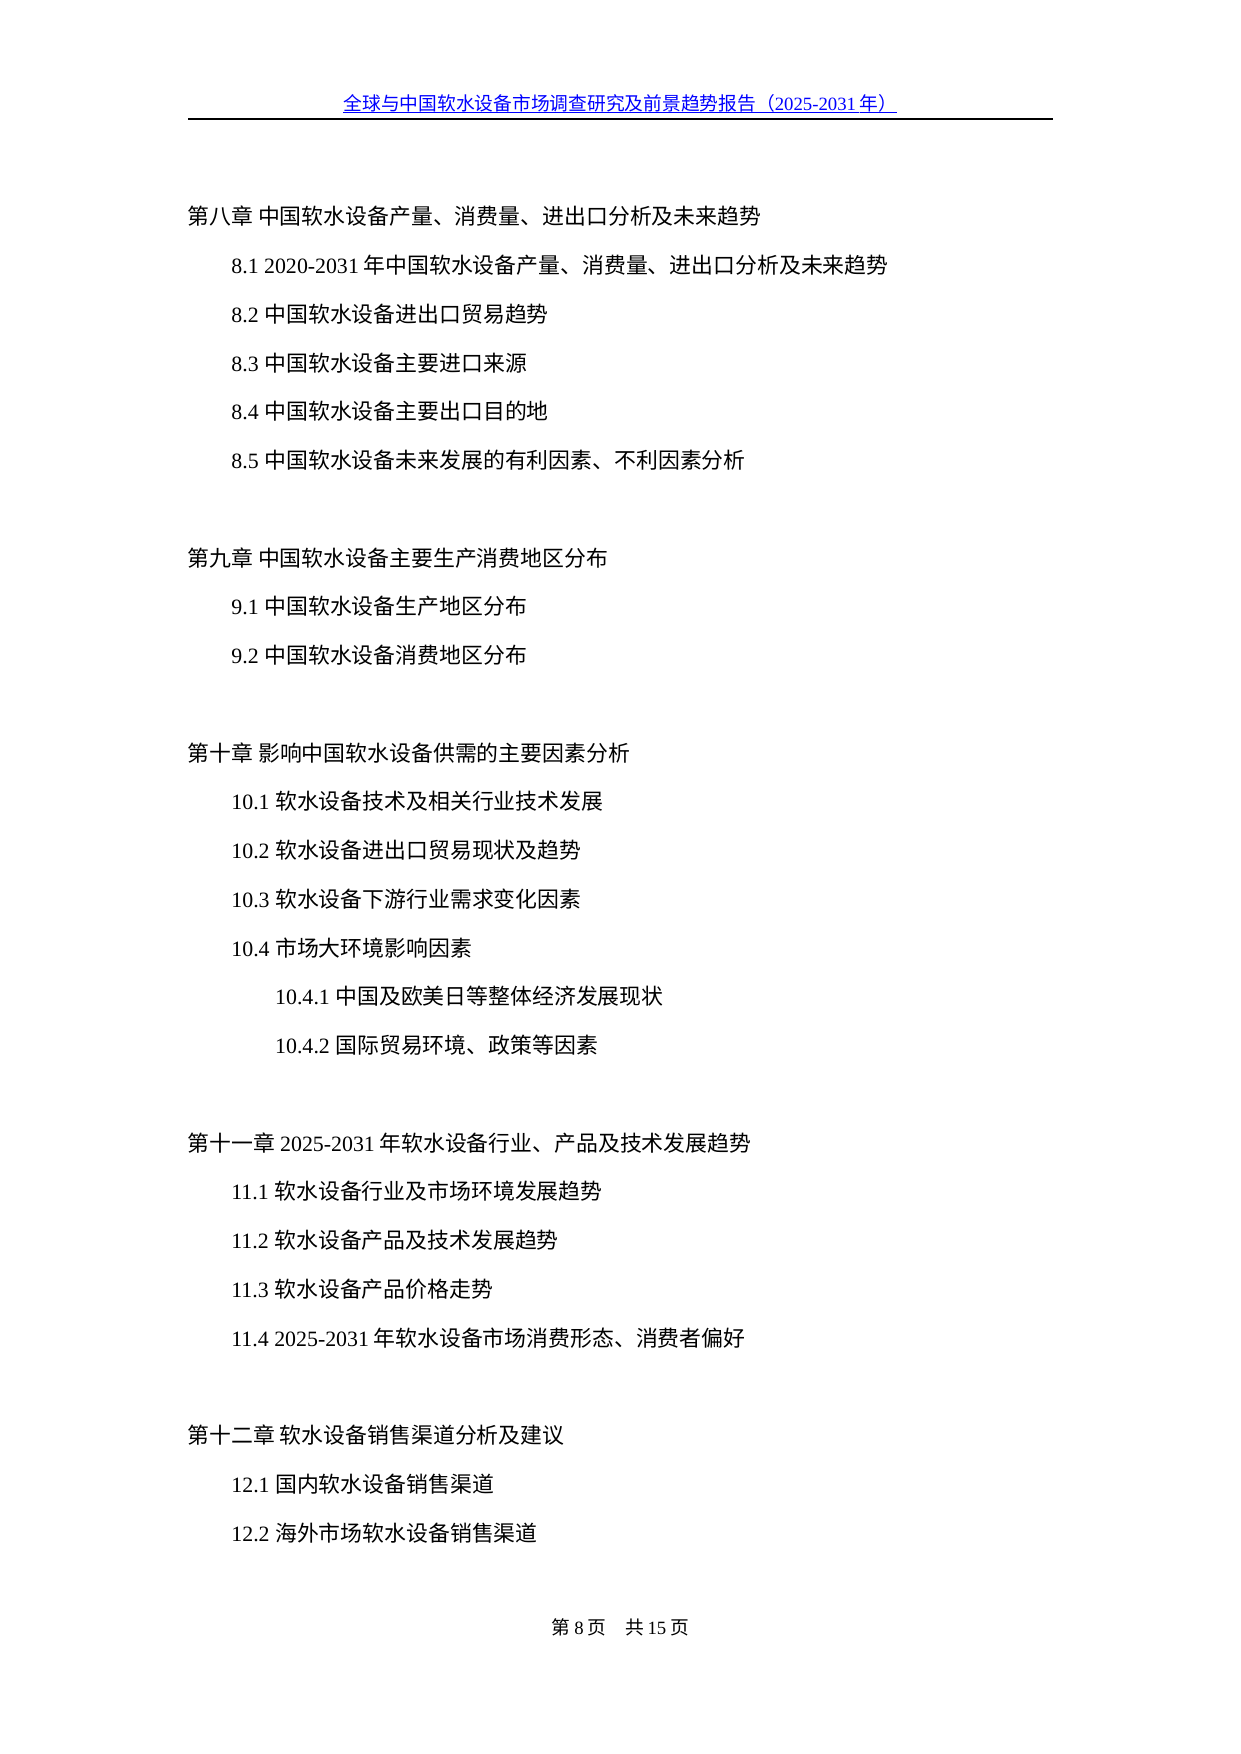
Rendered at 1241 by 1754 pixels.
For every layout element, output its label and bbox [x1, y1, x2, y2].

text [187, 150, 1053, 1548]
